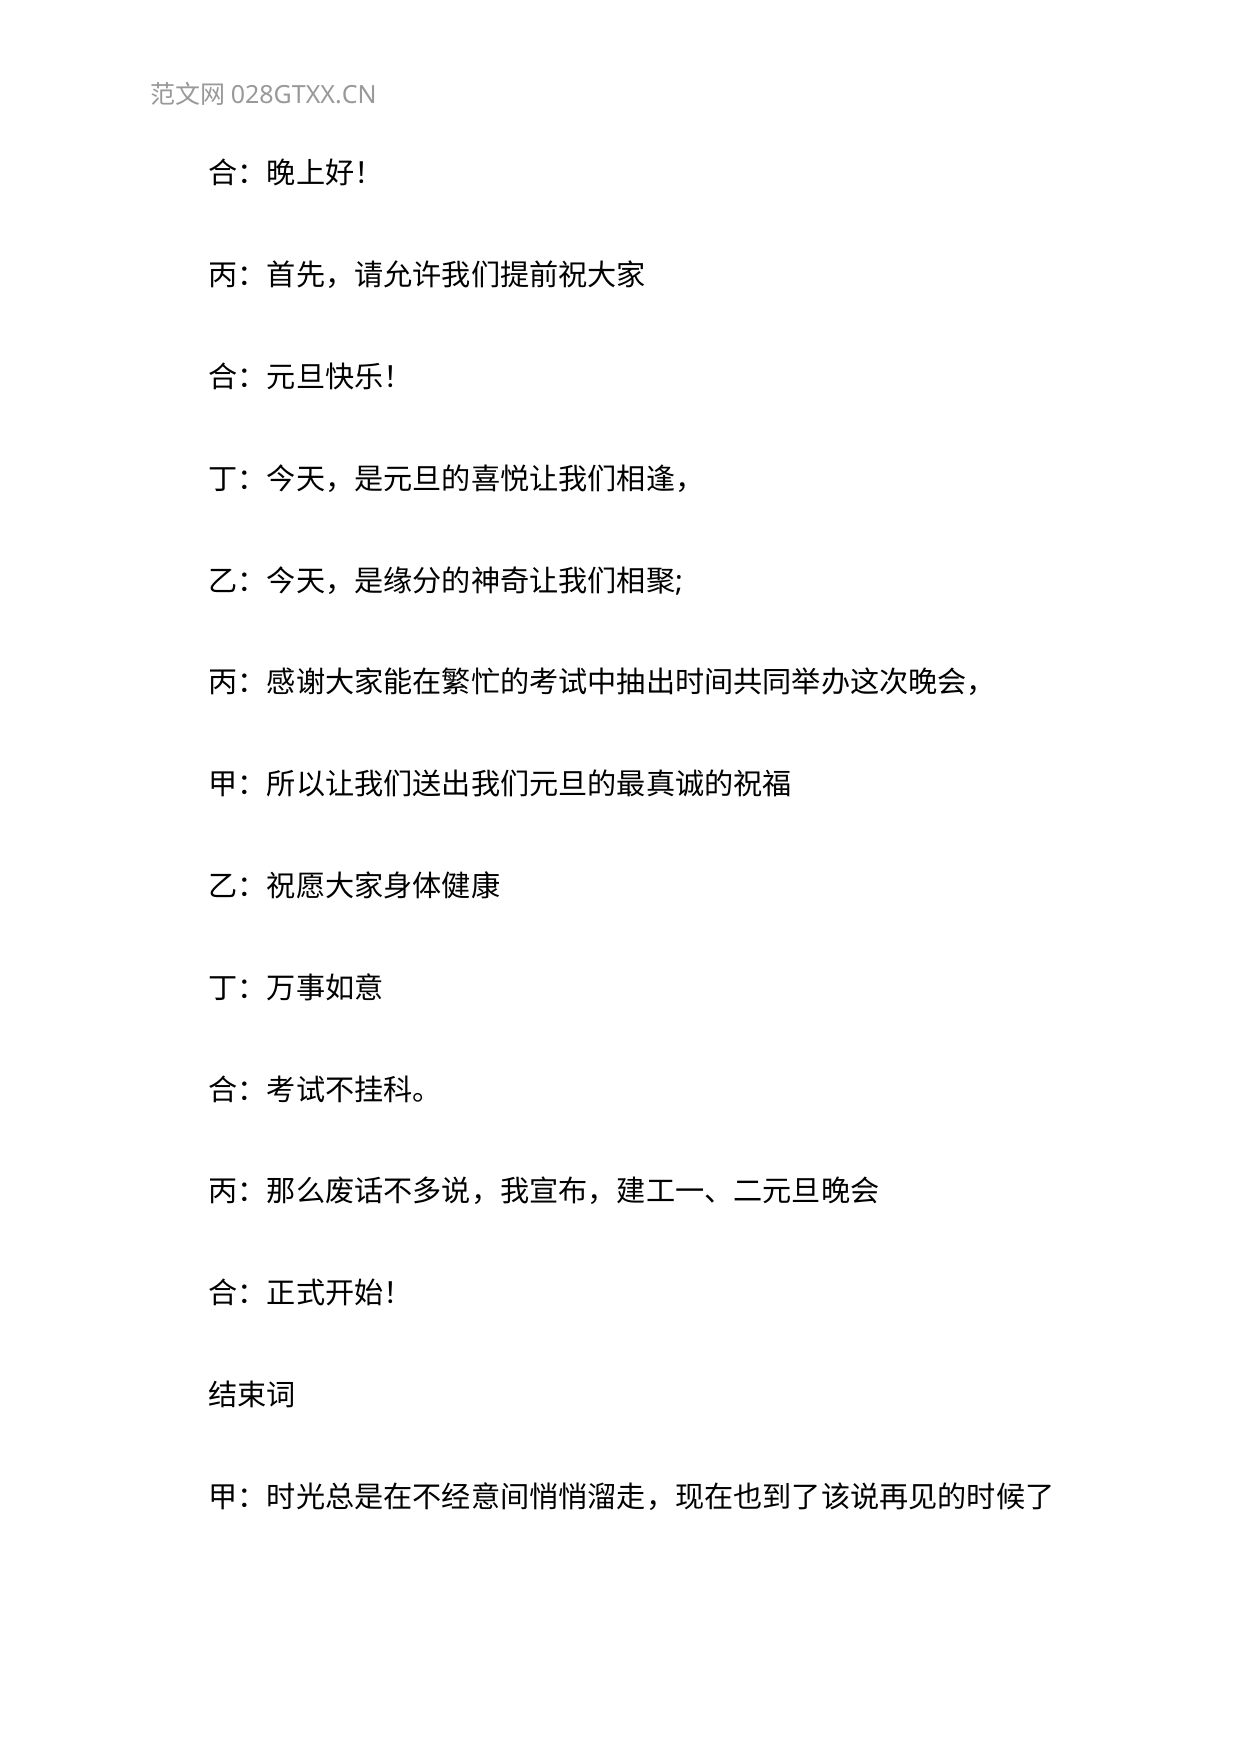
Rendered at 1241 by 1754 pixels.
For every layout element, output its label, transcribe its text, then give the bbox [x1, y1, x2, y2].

text 乙：今天，是缘分的神奇让我们相聚; [150, 557, 1090, 599]
text 结束词 [150, 1371, 1090, 1414]
text 丁：今天，是元旦的喜悦让我们相逢， [150, 455, 1090, 498]
text 丁：万事如意 [150, 964, 1090, 1007]
text 丙：感谢大家能在繁忙的考试中抽出时间共同举办这次晚会， [150, 659, 1090, 701]
text 丙：那么废话不多说，我宣布，建工一、二元旦晚会 [150, 1168, 1090, 1210]
text 甲：所以让我们送出我们元旦的最真诚的祝福 [150, 761, 1090, 803]
text 合：正式开始！ [150, 1270, 1090, 1312]
text 丙：首先，请允许我们提前祝大家 [150, 252, 1090, 294]
text 合：晚上好！ [150, 150, 1090, 192]
text 合：元旦快乐！ [150, 353, 1090, 396]
text 甲：时光总是在不经意间悄悄溜走，现在也到了该说再见的时候了 [150, 1473, 1090, 1516]
text 乙：祝愿大家身体健康 [150, 863, 1090, 905]
text 合：考试不挂科。 [150, 1066, 1090, 1108]
